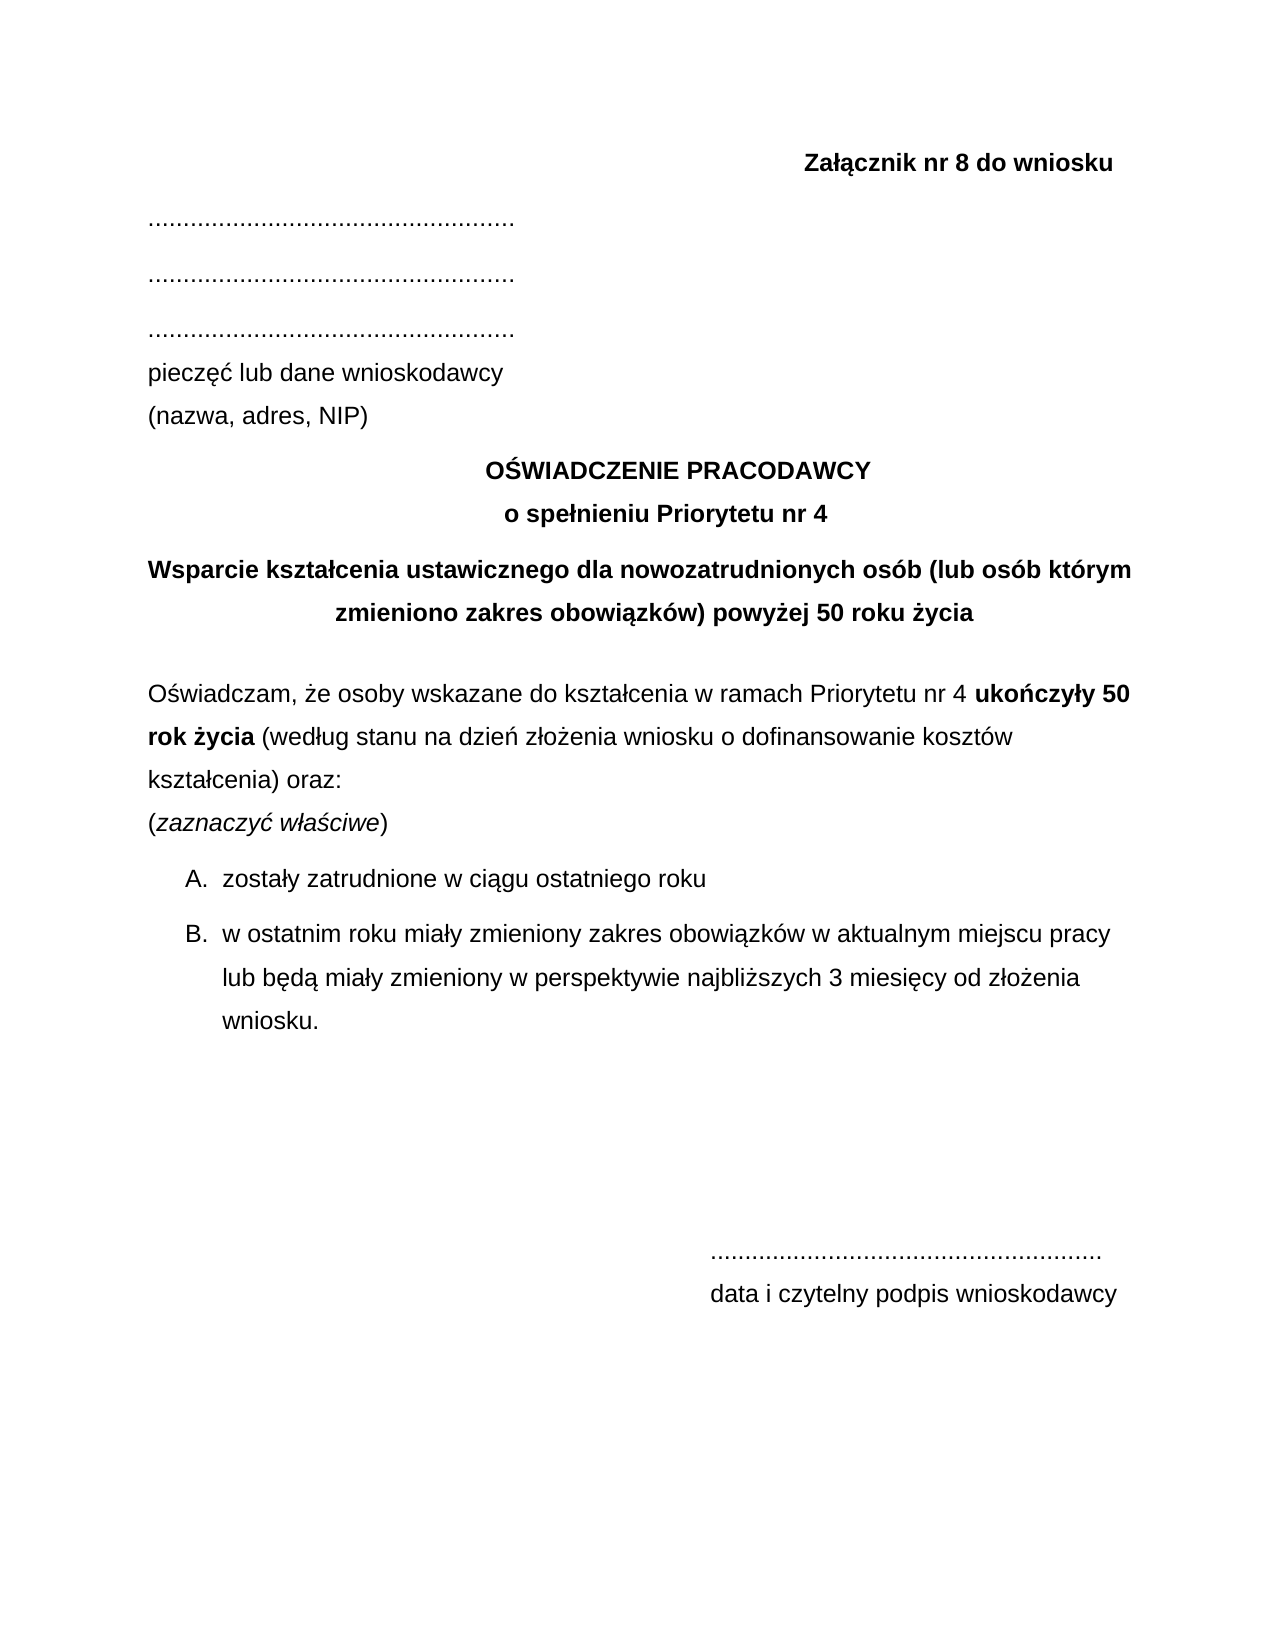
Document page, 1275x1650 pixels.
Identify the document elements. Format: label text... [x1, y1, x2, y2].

text Oświadczam, że osoby wskazane do kształcenia w ramach Priorytetu nr 4 ukończyły 50 rok życia (według stanu na dzień złożenia wniosku o dofinansowanie kosztów kształcenia) oraz: (zaznaczyć właściwe) [148, 679, 1142, 837]
text data i czytelny podpis wnioskodawcy [710, 1236, 1142, 1308]
text OŚWIADCZENIE PRACODAWCY o spełnieniu Priorytetu nr 4 [485, 456, 879, 528]
text pieczęć lub dane wnioskodawcy (nazwa, adres, NIP) [148, 314, 1127, 429]
list zostały zatrudnione w ciągu ostatniego roku [185, 864, 1142, 893]
text Wsparcie kształcenia ustawicznego dla nowozatrudnionych osób (lub osób którym zmieniono zakres obowiązków) powyżej 50 roku życia [148, 555, 1142, 627]
list w ostatnim roku miały zmieniony zakres obowiązków w aktualnym miejscu pracy lub będą miały zmieniony w perspektywie najbliższych 3 miesięcy od złożenia wniosku. [185, 919, 1142, 1034]
text Załącznik nr 8 do wniosku [650, 148, 1127, 176]
